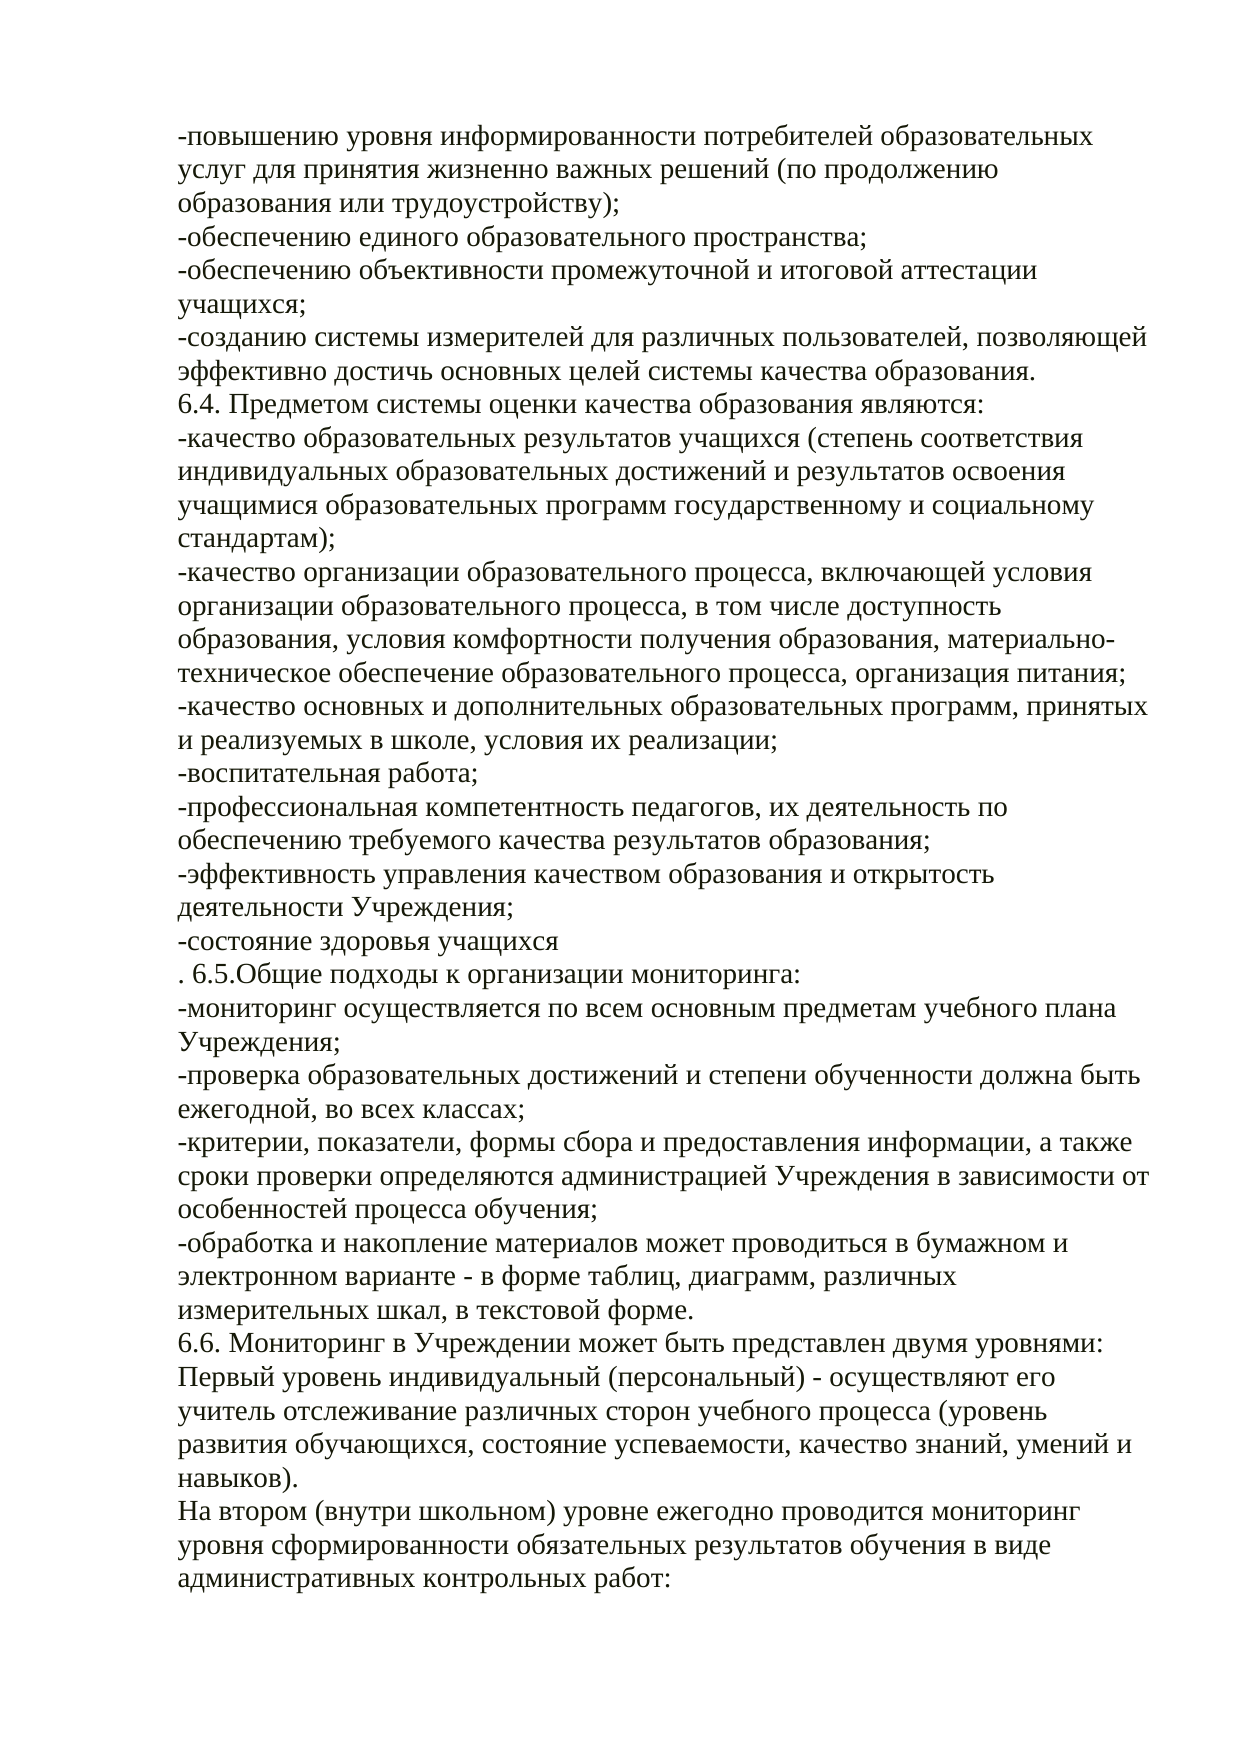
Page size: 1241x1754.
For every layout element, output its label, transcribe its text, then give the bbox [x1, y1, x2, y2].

text . 6.5.Общие подходы к организации мониторинга: [177, 957, 1152, 990]
text -проверка образовательных достижений и степени обученности должна быть ежегодной, во всех классах; [177, 1057, 1152, 1124]
text -повышению уровня информированности потребителей образовательных услуг для принятия жизненно важных решений (по продолжению образования или трудоустройству); [177, 118, 1152, 219]
text 6.6. Мониторинг в Учреждении может быть представлен двумя уровнями: [177, 1326, 1152, 1359]
text -мониторинг осуществляется по всем основным предметам учебного плана Учреждения; [177, 990, 1152, 1057]
text -качество основных и дополнительных образовательных программ, принятых и реализуемых в школе, условия их реализации; [177, 688, 1152, 755]
text -созданию системы измерителей для различных пользователей, позволяющей эффективно достичь основных целей системы качества образования. [177, 319, 1152, 386]
text 6.4. Предметом системы оценки качества образования являются: [177, 386, 1152, 420]
text На втором (внутри школьном) уровне ежегодно проводится мониторинг уровня сформированности обязательных результатов обучения в виде административных контрольных работ: [177, 1493, 1152, 1594]
text -обеспечению объективности промежуточной и итоговой аттестации учащихся; [177, 252, 1152, 319]
text -эффективность управления качеством образования и открытость деятельности Учреждения; [177, 856, 1152, 923]
text -профессиональная компетентность педагогов, их деятельность по обеспечению требуемого качества результатов образования; [177, 789, 1152, 856]
text -критерии, показатели, формы сбора и предоставления информации, а также сроки проверки определяются администрацией Учреждения в зависимости от особенностей процесса обучения; [177, 1124, 1152, 1225]
text Первый уровень индивидуальный (персональный) - осуществляют его учитель отслеживание различных сторон учебного процесса (уровень развития обучающихся, состояние успеваемости, качество знаний, умений и навыков). [177, 1359, 1152, 1493]
text -воспитательная работа; [177, 755, 1152, 789]
text -обеспечению единого образовательного пространства; [177, 219, 1152, 252]
text -состояние здоровья учащихся [177, 923, 1152, 957]
text -обработка и накопление материалов может проводиться в бумажном и электронном варианте - в форме таблиц, диаграмм, различных измерительных шкал, в текстовой форме. [177, 1225, 1152, 1326]
text -качество образовательных результатов учащихся (степень соответствия индивидуальных образовательных достижений и результатов освоения учащимися образовательных программ государственному и социальному стандартам); [177, 420, 1152, 554]
text -качество организации образовательного процесса, включающей условия организации образовательного процесса, в том числе доступность образования, условия комфортности получения образования, материально-техническое обеспечение образовательного процесса, организация питания; [177, 554, 1152, 688]
